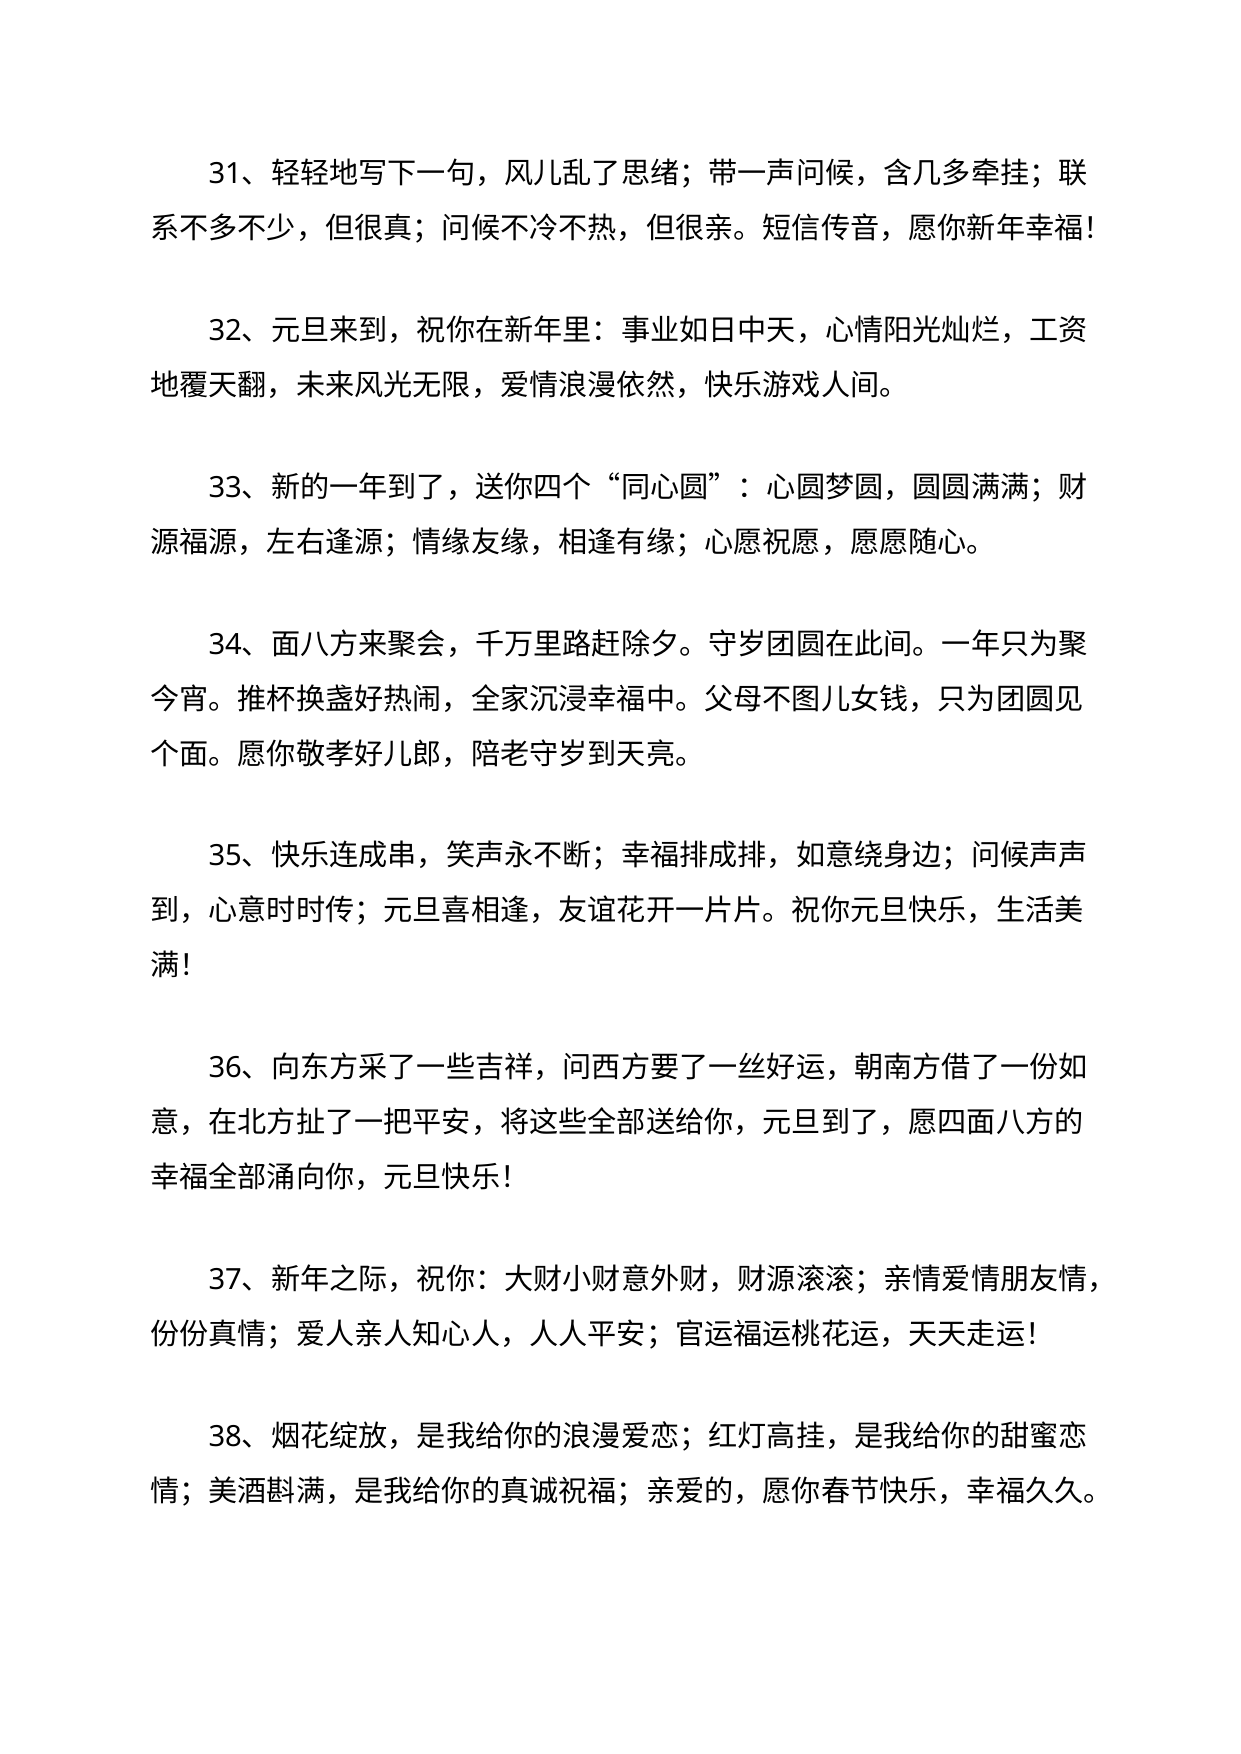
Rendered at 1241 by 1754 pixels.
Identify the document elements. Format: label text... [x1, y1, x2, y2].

text 36、向东方采了一些吉祥，问西方要了一丝好运，朝南方借了一份如意，在北方扯了一把平安，将这些全部送给你，元旦到了，愿四面八方的幸福全部涌向你，元旦快乐！ [150, 1044, 1090, 1196]
text 32、元旦来到，祝你在新年里：事业如日中天，心情阳光灿烂，工资地覆天翻，未来风光无限，爱情浪漫依然，快乐游戏人间。 [150, 307, 1090, 404]
text 38、烟花绽放，是我给你的浪漫爱恋；红灯高挂，是我给你的甜蜜恋情；美酒斟满，是我给你的真诚祝福；亲爱的，愿你春节快乐，幸福久久。 [150, 1412, 1090, 1509]
text 31、轻轻地写下一句，风儿乱了思绪；带一声问候，含几多牵挂；联系不多不少，但很真；问候不冷不热，但很亲。短信传音，愿你新年幸福！ [150, 150, 1090, 247]
text 33、新的一年到了，送你四个“同心圆”：心圆梦圆，圆圆满满；财源福源，左右逢源；情缘友缘，相逢有缘；心愿祝愿，愿愿随心。 [150, 463, 1090, 561]
text 35、快乐连成串，笑声永不断；幸福排成排，如意绕身边；问候声声到，心意时时传；元旦喜相逢，友谊花开一片片。祝你元旦快乐，生活美满！ [150, 832, 1090, 984]
text 37、新年之际，祝你：大财小财意外财，财源滚滚；亲情爱情朋友情，份份真情；爱人亲人知心人，人人平安；官运福运桃花运，天天走运！ [150, 1255, 1090, 1353]
text 34、面八方来聚会，千万里路赶除夕。守岁团圆在此间。一年只为聚今宵。推杯换盏好热闹，全家沉浸幸福中。父母不图儿女钱，只为团圆见个面。愿你敬孝好儿郎，陪老守岁到天亮。 [150, 620, 1090, 772]
